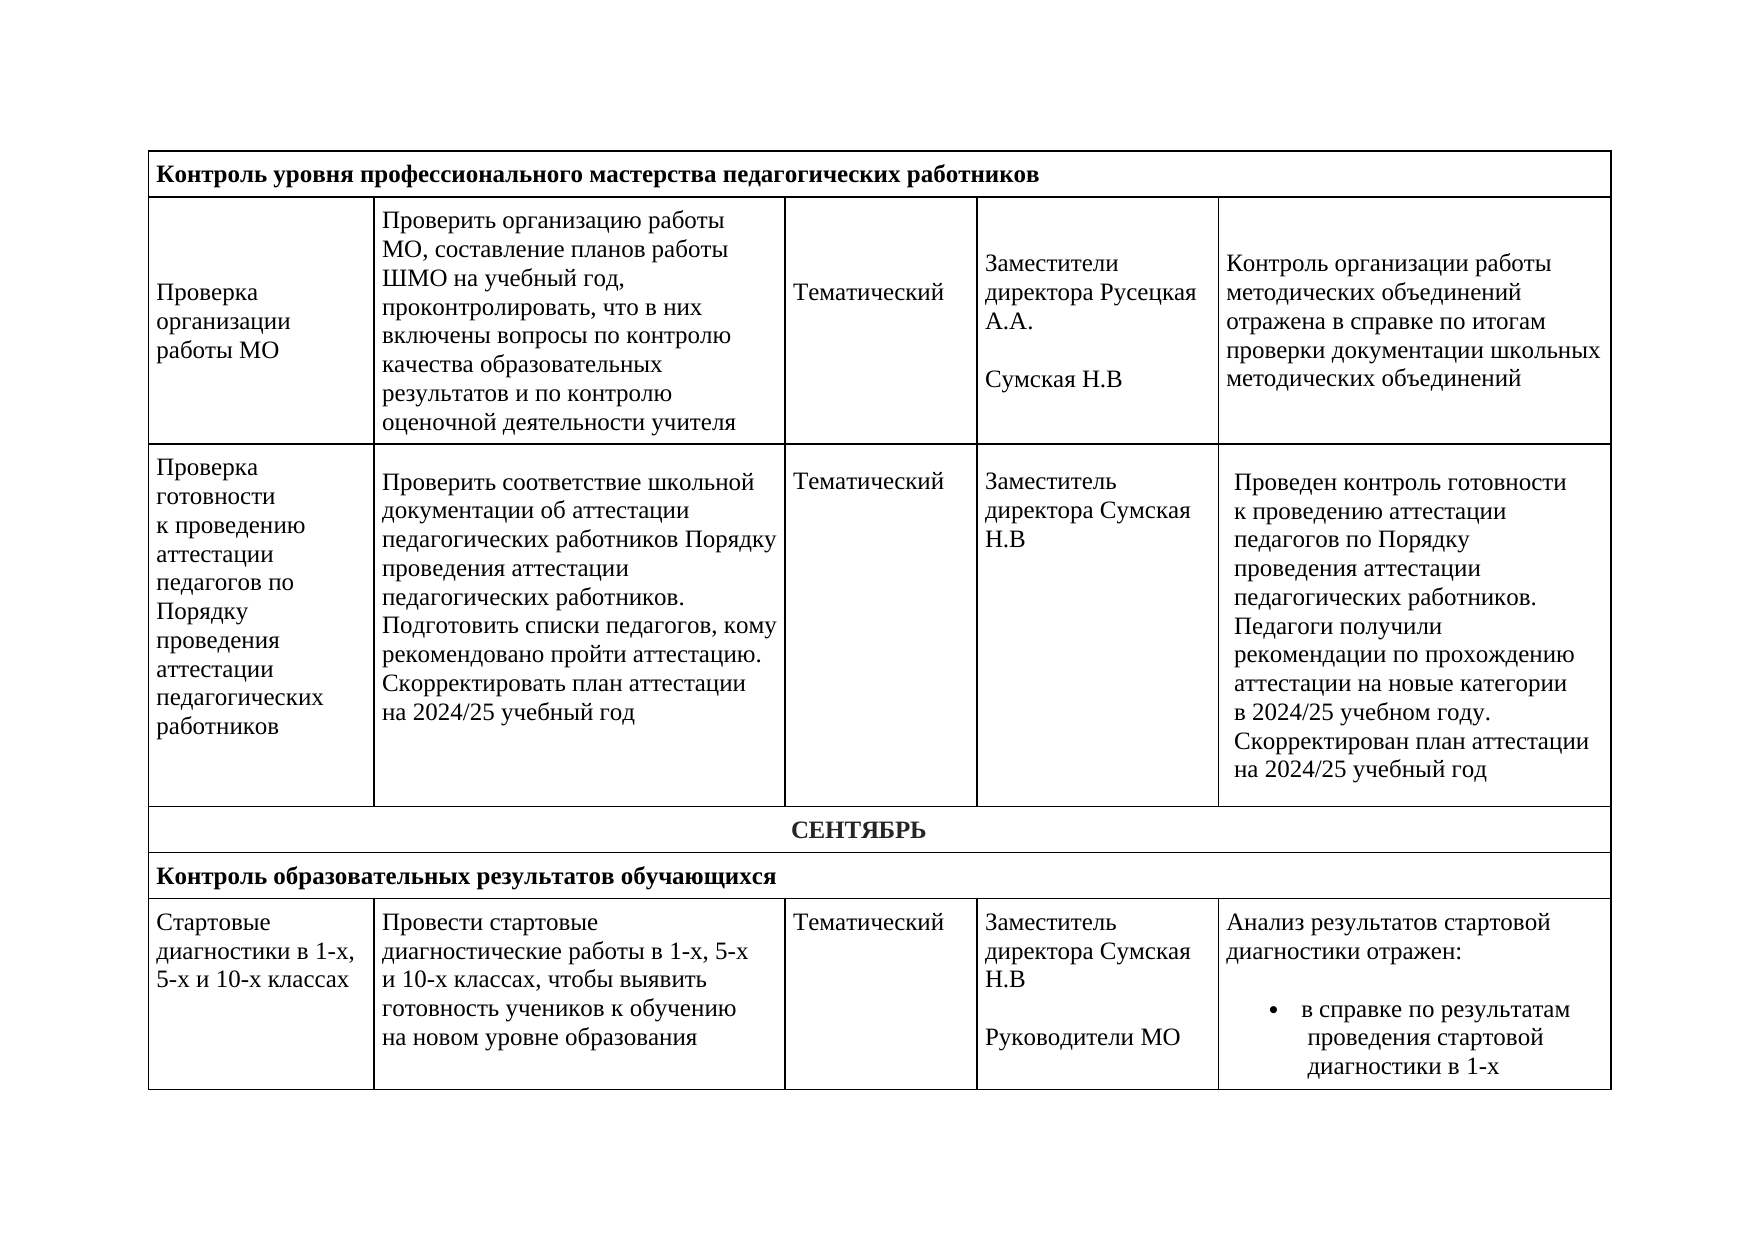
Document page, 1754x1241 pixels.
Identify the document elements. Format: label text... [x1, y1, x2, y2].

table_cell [978, 899, 1218, 1088]
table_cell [375, 899, 784, 1088]
table_cell Контроль уровня профессионального мастерства педагогических работников [149, 152, 1610, 196]
table_cell Тематический [786, 198, 976, 443]
table_cell Контроль образовательных результатов обучающихся [149, 853, 1610, 898]
table_cell Проверка готовности к проведению аттестации педагогов по Порядку проведения аттестации педагогических работников [149, 445, 373, 806]
table_cell Контроль организации работы методических объединений отражена в справке по итогам проверки документации школьных методических объединений [1219, 198, 1610, 443]
table_cell Заместитель директора Сумская Н.В [978, 445, 1218, 806]
table_cell Тематический [786, 899, 976, 1088]
table_cell Проверка организации работы МО [149, 198, 373, 443]
table_cell СЕНТЯБРЬ [149, 807, 1610, 852]
table_cell Проведен контроль готовности к проведению аттестации педагогов по Порядку проведения аттестации педагогических работников. Педагоги получили рекомендации по прохождению аттестации на новые категории в 2024/25 учебном году. Скорректирован план аттестации на 2024/25 учебный год [1219, 445, 1610, 806]
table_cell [1219, 899, 1610, 1088]
table_cell Тематический [786, 445, 976, 806]
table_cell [149, 899, 373, 1088]
table_cell Проверить соответствие школьной документации об аттестации педагогических работников Порядку проведения аттестации педагогических работников. Подготовить списки педагогов, кому рекомендовано пройти аттестацию. Скорректировать план аттестации на 2024/25 учебный год [375, 445, 784, 806]
table_cell Проверить организацию работы МО, составление планов работы ШМО на учебный год, проконтролировать, что в них включены вопросы по контролю качества образовательных результатов и по контролю оценочной деятельности учителя [375, 198, 784, 443]
table_cell Заместители директора Русецкая А.А. Сумская Н.В [978, 198, 1218, 443]
